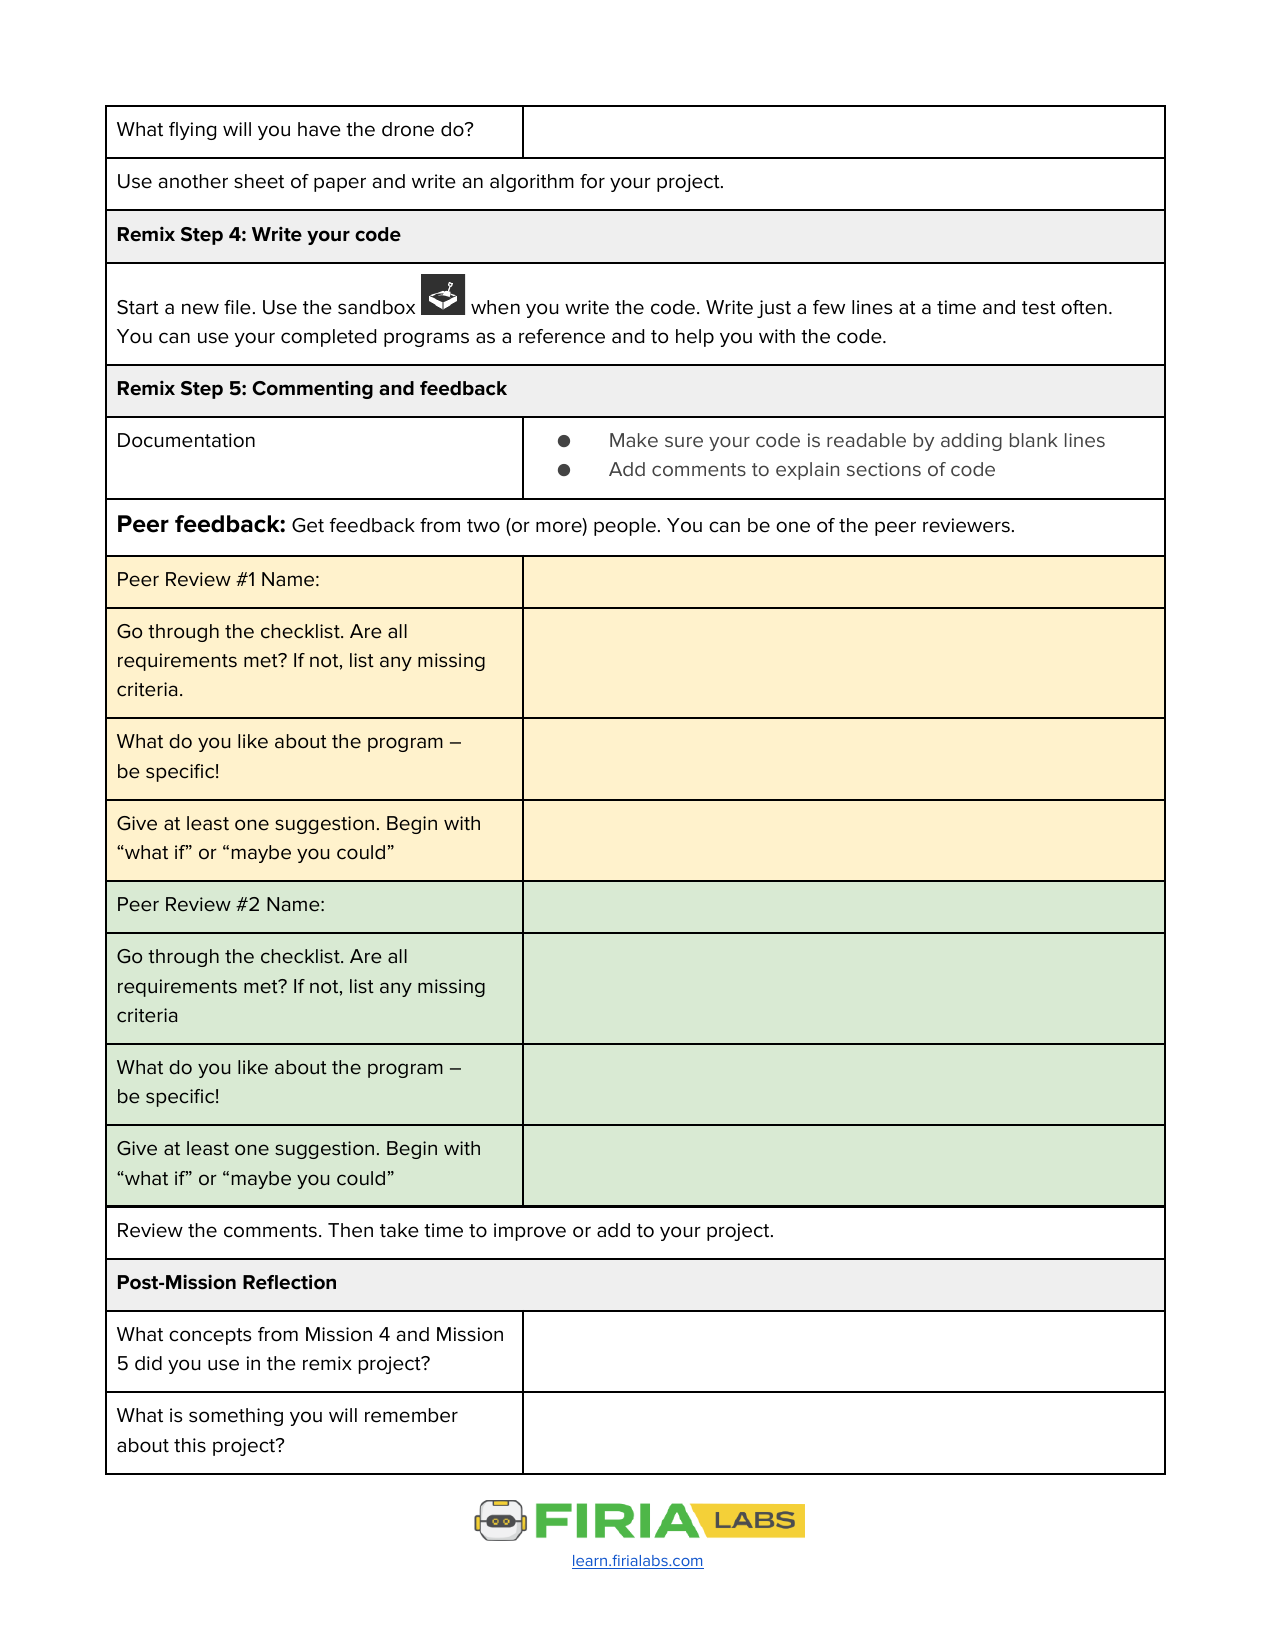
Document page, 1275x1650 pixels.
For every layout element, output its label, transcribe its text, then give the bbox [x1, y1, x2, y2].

table_cell Give at least one suggestion. Begin with “what if” or “maybe you could” [107, 801, 522, 880]
table_cell Peer Review #2 Name: [107, 882, 522, 932]
table_cell Remix Step 5: Commenting and feedback [107, 366, 1164, 416]
table_cell Use another sheet of paper and write an algorithm for your project. [107, 159, 1164, 209]
table_cell Peer feedback: Get feedback from two (or more) people. You can be one of the peer reviewers. [107, 500, 1164, 554]
table_cell [524, 1393, 1164, 1472]
table_cell What concepts from Mission 4 and Mission 5 did you use in the remix project? [107, 1312, 522, 1391]
table_cell Make sure your code is readable by adding blank lines Add comments to explain sections of code [524, 418, 1164, 497]
table_cell [524, 882, 1164, 932]
table_cell Go through the checklist. Are all requirements met? If not, list any missing criteria [107, 934, 522, 1043]
table_cell Remix Step 4: Write your code [107, 211, 1164, 262]
table_cell What flying will you have the drone do? [107, 107, 522, 157]
table_cell Give at least one suggestion. Begin with “what if” or “maybe you could” [107, 1126, 522, 1205]
table_cell [524, 801, 1164, 880]
table_cell What is something you will remember about this project? [107, 1393, 522, 1472]
table_cell [524, 557, 1164, 607]
table_cell [524, 719, 1164, 799]
table_cell Go through the checklist. Are all requirements met? If not, list any missing criteria. [107, 609, 522, 717]
picture [421, 274, 466, 315]
table_cell Post-Mission Reflection [107, 1260, 1164, 1310]
table_cell [524, 934, 1164, 1043]
table_cell What do you like about the program – be specific! [107, 1045, 522, 1124]
table_cell Start a new file. Use the sandbox when you write the code. Write just a few lines at a time and test often. You can use your completed programs as a reference and to help you with the code. [107, 264, 1164, 364]
table_cell [524, 1126, 1164, 1205]
table_cell Peer Review #1 Name: [107, 557, 522, 607]
table_cell [524, 1312, 1164, 1391]
table_cell Review the comments. Then take time to improve or add to your project. [107, 1208, 1164, 1258]
table_cell What do you like about the program – be specific! [107, 719, 522, 799]
table_cell [524, 609, 1164, 717]
table_cell [524, 107, 1164, 157]
table_cell [524, 1045, 1164, 1124]
picture [462, 1492, 813, 1547]
table_cell Documentation [107, 418, 522, 497]
